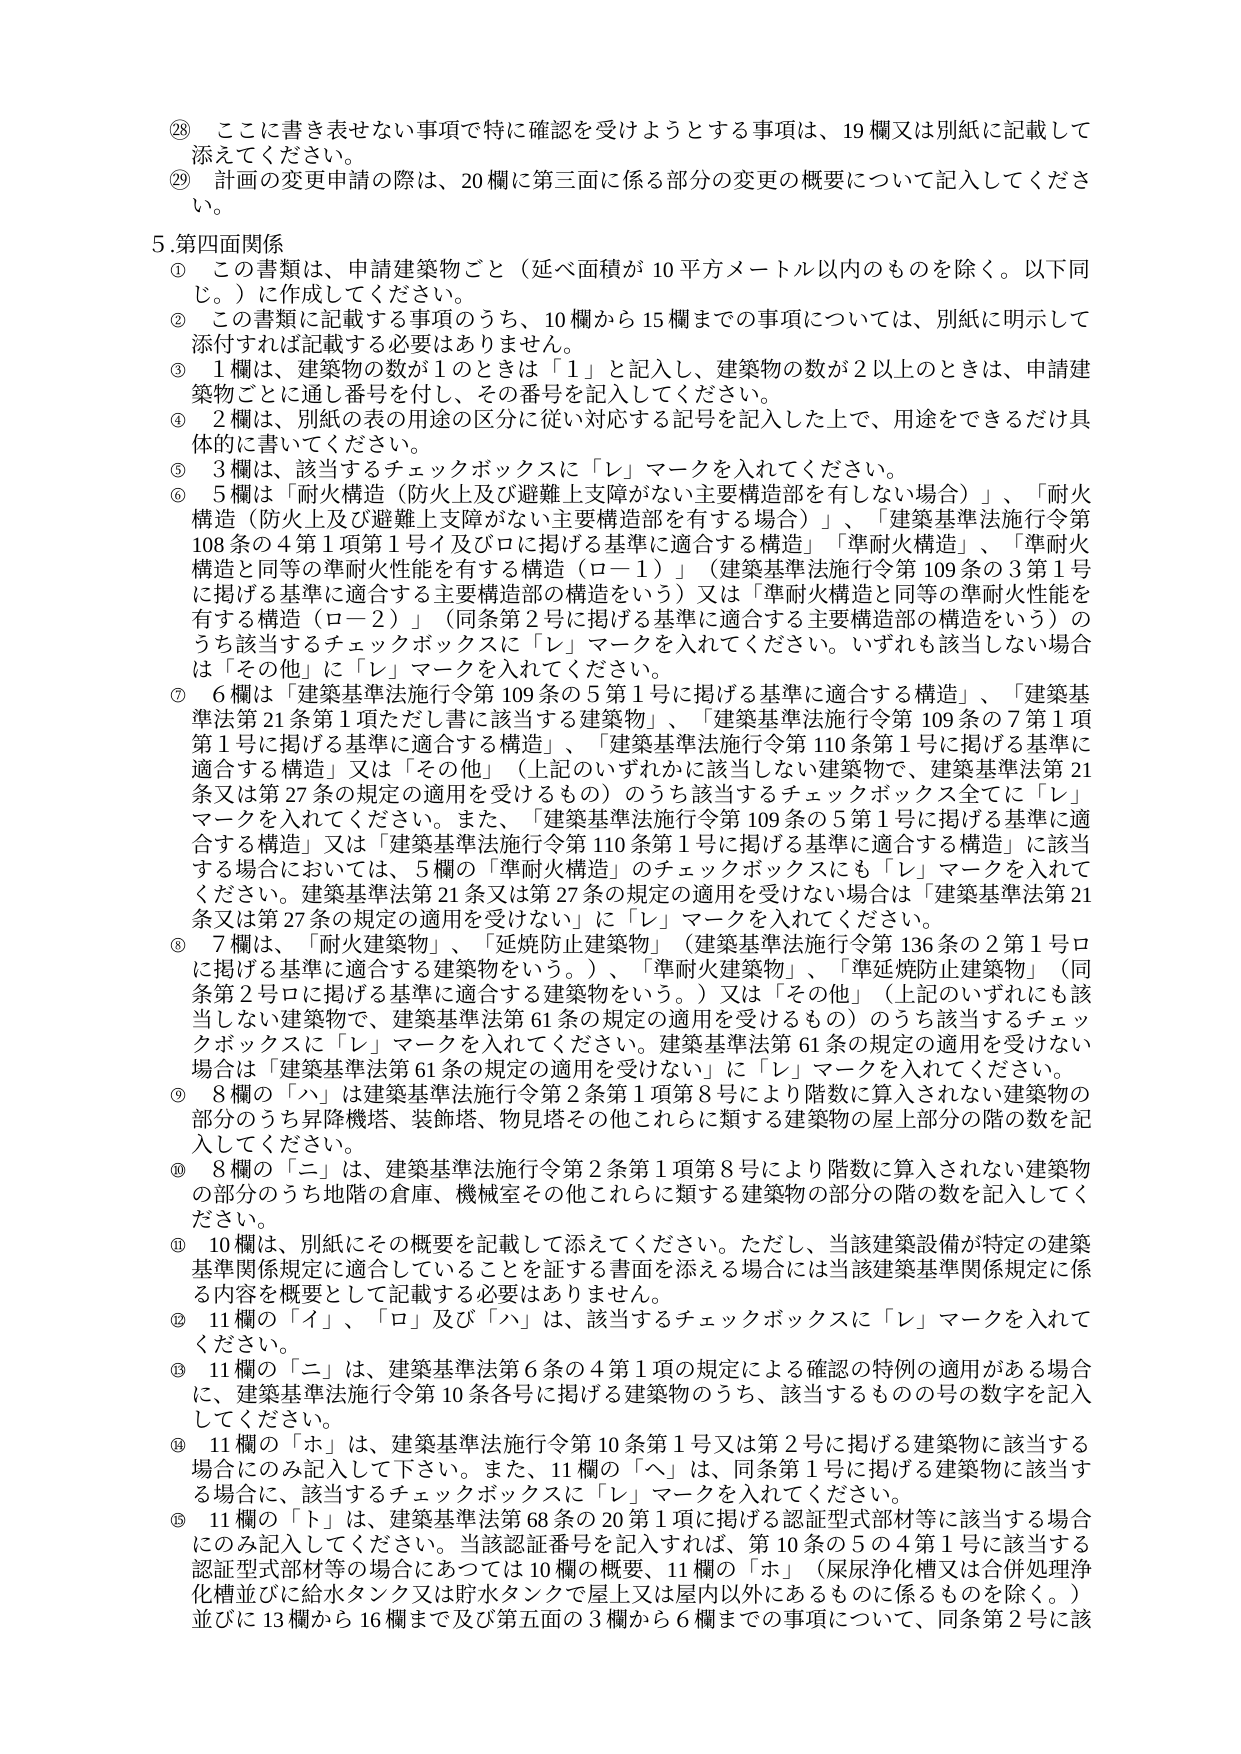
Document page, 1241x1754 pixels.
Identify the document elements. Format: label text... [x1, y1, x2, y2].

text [169, 1508, 1092, 1633]
text ５.第四面関係 [148, 233, 1092, 258]
text ⑬ 11欄の「ニ」は、建築基準法第６条の４第１項の規定による確認の特例の適用がある場合に、建築基準法施行令第10条各号に掲げる建築物のうち、該当するものの号の数字を記入してください。 [169, 1358, 1092, 1433]
text ⑧ ７欄は、「耐火建築物」、「延焼防止建築物」（建築基準法施行令第136条の２第１号ロに掲げる基準に適合する建築物をいう。）、「準耐火建築物」、「準延焼防止建築物」（同条第２号ロに掲げる基準に適合する建築物をいう。）又は「その他」（上記のいずれにも該当しない建築物で、建築基準法第61条の規定の適用を受けるもの）のうち該当するチェックボックスに「レ」マークを入れてください。建築基準法第61条の規定の適用を受けない場合は「建築基準法第61条の規定の適用を受けない」に「レ」マークを入れてください。 [169, 933, 1092, 1083]
text ⑦ ６欄は「建築基準法施行令第109条の５第１号に掲げる基準に適合する構造」、「建築基準法第21条第１項ただし書に該当する建築物」、「建築基準法施行令第109条の７第１項第１号に掲げる基準に適合する構造」、「建築基準法施行令第110条第１号に掲げる基準に適合する構造」又は「その他」（上記のいずれかに該当しない建築物で、建築基準法第21条又は第27条の規定の適用を受けるもの）のうち該当するチェックボックス全てに「レ」マークを入れてください。また、「建築基準法施行令第109条の５第１号に掲げる基準に適合する構造」又は「建築基準法施行令第110条第１号に掲げる基準に適合する構造」に該当する場合においては、５欄の「準耐火構造」のチェックボックスにも「レ」マークを入れてください。建築基準法第21条又は第27条の規定の適用を受けない場合は「建築基準法第21条又は第27条の規定の適用を受けない」に「レ」マークを入れてください。 [169, 683, 1092, 933]
text ⑥ ５欄は「耐火構造（防火上及び避難上支障がない主要構造部を有しない場合）」、「耐火構造（防火上及び避難上支障がない主要構造部を有する場合）」、「建築基準法施行令第108条の４第１項第１号イ及びロに掲げる基準に適合する構造」「準耐火構造」、「準耐火構造と同等の準耐火性能を有する構造（ロ―１）」（建築基準法施行令第109条の３第１号に掲げる基準に適合する主要構造部の構造をいう）又は「準耐火構造と同等の準耐火性能を有する構造（ロ―２）」（同条第２号に掲げる基準に適合する主要構造部の構造をいう）のうち該当するチェックボックスに「レ」マークを入れてください。いずれも該当しない場合は「その他」に「レ」マークを入れてください。 [169, 483, 1092, 683]
text ㉘ ここに書き表せない事項で特に確認を受けようとする事項は、19欄又は別紙に記載して添えてください。 [169, 118, 1092, 168]
text ㉙ 計画の変更申請の際は、20欄に第三面に係る部分の変更の概要について記入してください。 [169, 168, 1092, 218]
text ④ ２欄は、別紙の表の用途の区分に従い対応する記号を記入した上で、用途をできるだけ具体的に書いてください。 [169, 408, 1092, 458]
text ⑤ ３欄は、該当するチェックボックスに「レ」マークを入れてください。 [169, 458, 1092, 483]
text ⑩ ８欄の「ニ」は、建築基準法施行令第２条第１項第８号により階数に算入されない建築物の部分のうち地階の倉庫、機械室その他これらに類する建築物の部分の階の数を記入してください。 [169, 1158, 1092, 1233]
text ⑫ 11欄の「イ」、「ロ」及び「ハ」は、該当するチェックボックスに「レ」マークを入れてください。 [169, 1308, 1092, 1358]
text ① この書類は、申請建築物ごと（延べ面積が10平方メートル以内のものを除く。以下同じ。）に作成してください。 [169, 258, 1092, 308]
text ⑪ 10欄は、別紙にその概要を記載して添えてください。ただし、当該建築設備が特定の建築基準関係規定に適合していることを証する書面を添える場合には当該建築基準関係規定に係る内容を概要として記載する必要はありません。 [169, 1233, 1092, 1308]
text ⑨ ８欄の「ハ」は建築基準法施行令第２条第１項第８号により階数に算入されない建築物の部分のうち昇降機塔、装飾塔、物見塔その他これらに類する建築物の屋上部分の階の数を記入してください。 [169, 1083, 1092, 1158]
text ⑭ 11欄の「ホ」は、建築基準法施行令第10条第１号又は第２号に掲げる建築物に該当する場合にのみ記入して下さい。また、11欄の「ヘ」は、同条第１号に掲げる建築物に該当する場合に、該当するチェックボックスに「レ」マークを入れてください。 [169, 1433, 1092, 1508]
text ③ １欄は、建築物の数が１のときは「１」と記入し、建築物の数が２以上のときは、申請建築物ごとに通し番号を付し、その番号を記入してください。 [169, 358, 1092, 408]
text ② この書類に記載する事項のうち、10欄から15欄までの事項については、別紙に明示して添付すれば記載する必要はありません。 [169, 308, 1092, 358]
